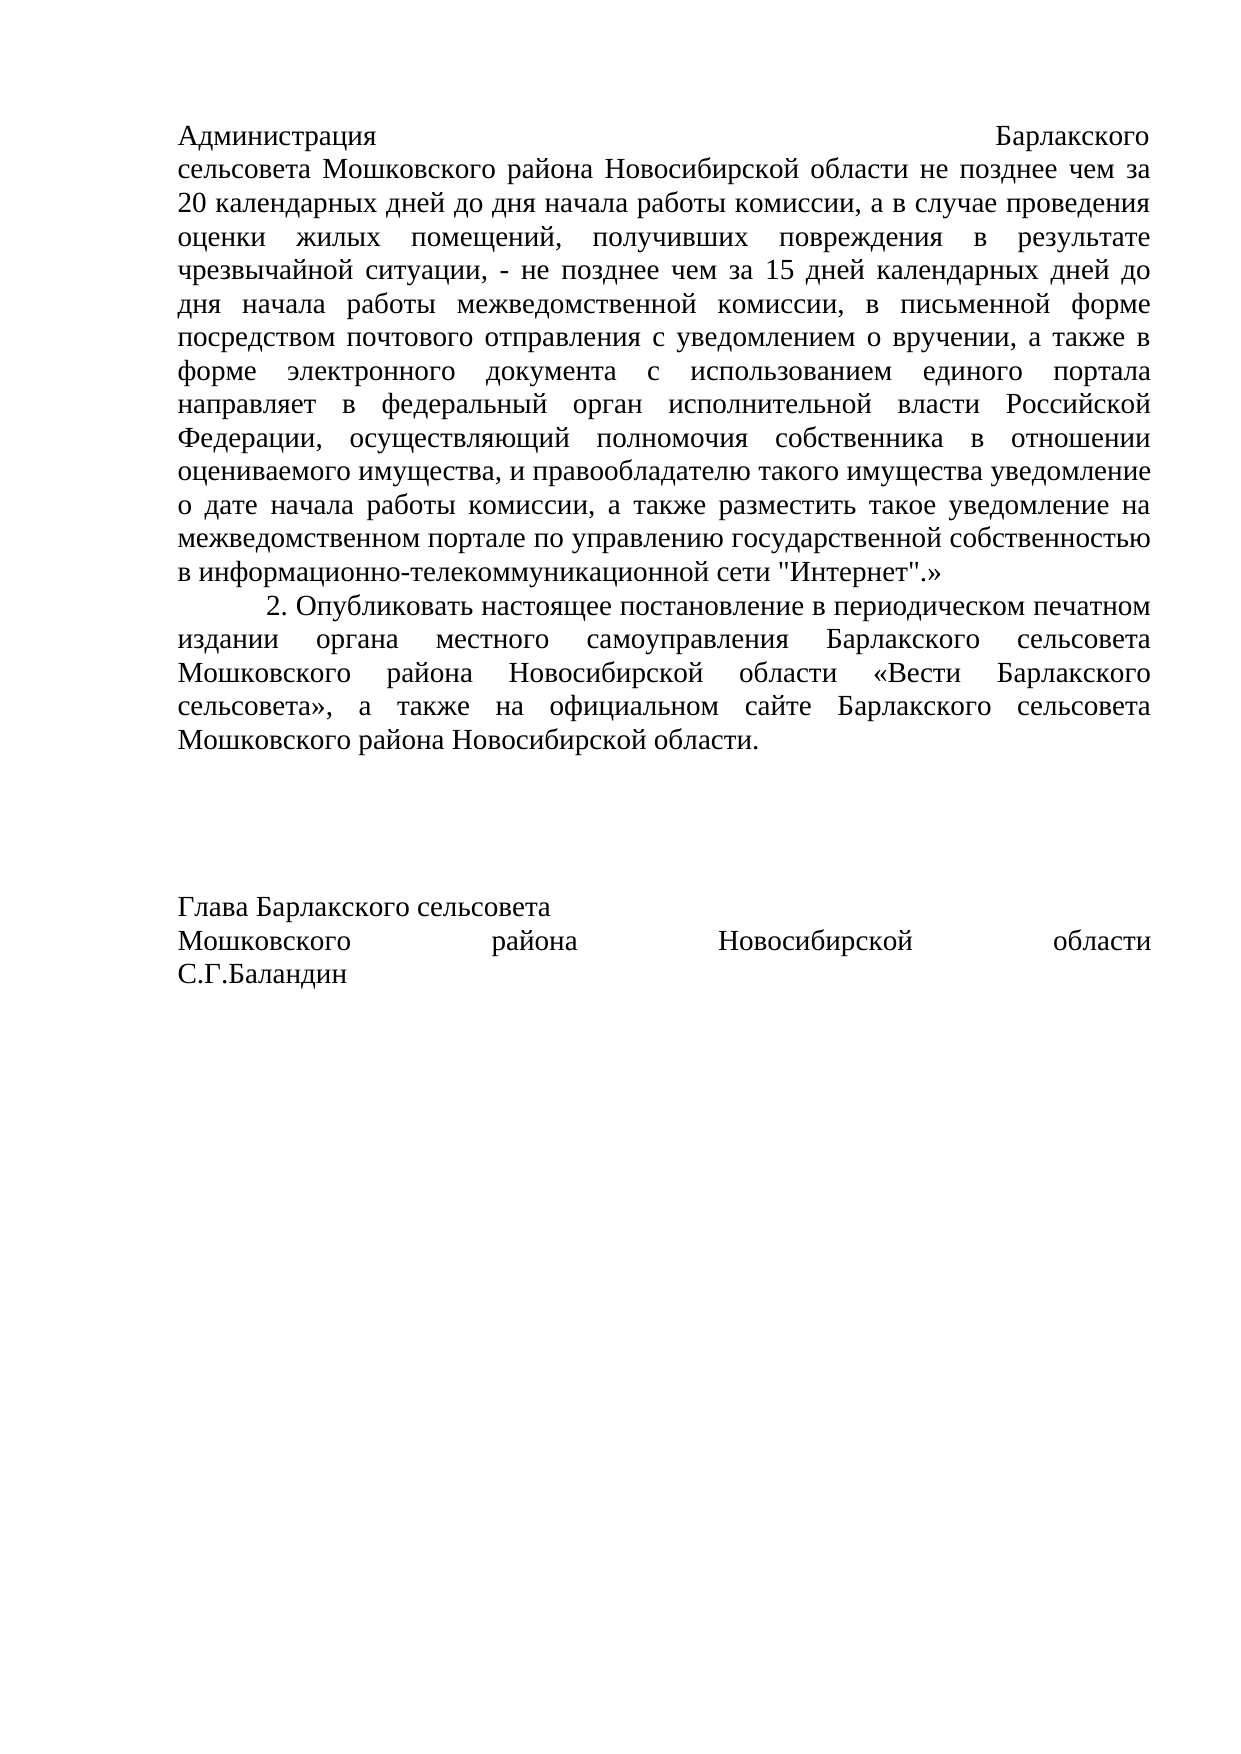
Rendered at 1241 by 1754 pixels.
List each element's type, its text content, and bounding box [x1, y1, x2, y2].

text 2. Опубликовать настоящее постановление в периодическом печатном издании органа местного самоуправления Барлакского сельсовета Мошковского района Новосибирской области «Вести Барлакского сельсовета», а также на официальном сайте Барлакского сельсовета Мошковского района Новосибирской области. [177, 588, 1152, 755]
text Глава Барлакского сельсовета [177, 889, 1152, 923]
text Мошковского района Новосибирской области С.Г.Баландин [177, 923, 1152, 990]
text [177, 118, 1152, 588]
